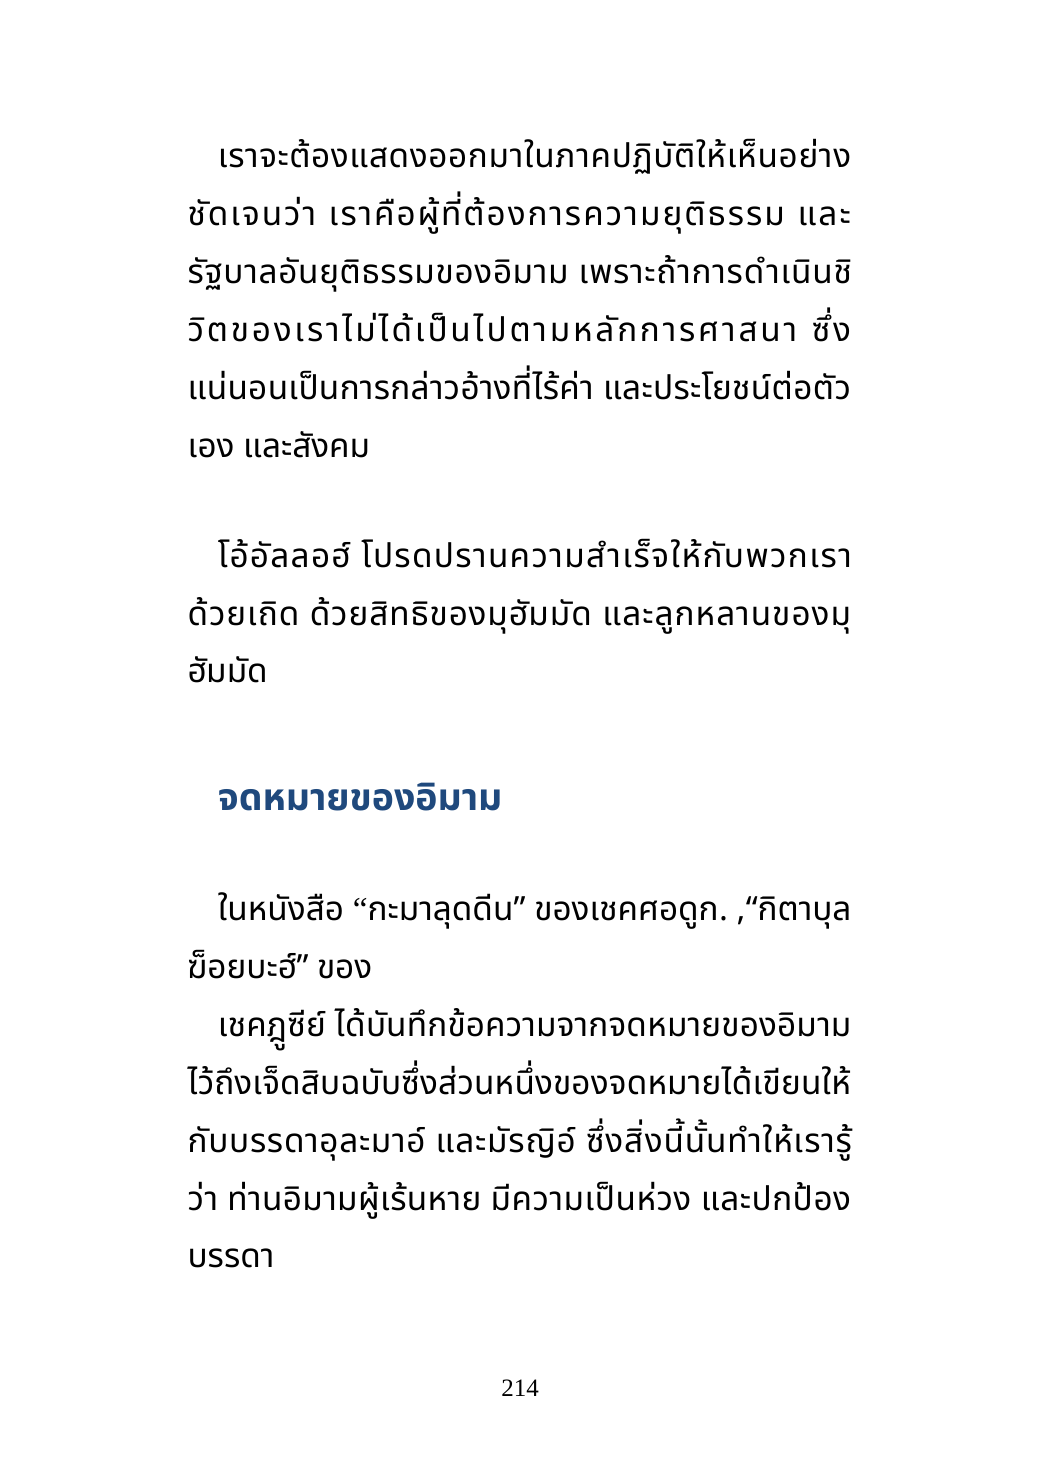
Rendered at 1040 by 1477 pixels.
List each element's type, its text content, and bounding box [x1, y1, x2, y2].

text เราจะต้องแสดงออกมาในภาคปฏิบัติให้เห็นอย่างชัดเจนว่า เราคือผู้ที่ต้องการความยุติธรรม และรัฐบาลอันยุติธรรมของอิมาม เพราะถ้าการดำเนินชิวิตของเราไม่ได้เป็นไปตามหลักการศาสนา ซึ่งแน่นอนเป็นการกล่าวอ้างที่ไร้ค่า และประโยชน์ต่อตัวเอง และสังคม [187, 132, 852, 472]
text เชคฎูซีย์ ได้บันทึกข้อความจากจดหมายของอิมามไว้ถึงเจ็ดสิบฉบับซึ่งส่วนหนึ่งของจดหมายได้เขียนให้กับบรรดาอุละมาอ์ และมัรญิอ์ ซึ่งสิ่งนี้นั้นทำให้เรารู้ว่า ท่านอิมามผู้เร้นหาย มีความเป็นห่วง และปกป้องบรรดา [187, 1001, 852, 1283]
text ในหนังสือ “กะมาลุดดีน” ของเชคศอดูก. ,“กิตาบุล ฆ็อยบะฮ์” ของ [187, 885, 852, 993]
subtitle จดหมายของอิมาม [187, 770, 852, 827]
text โอ้อัลลอฮ์ โปรดปรานความสำเร็จให้กับพวกเราด้วยเถิด ด้วยสิทธิของมุฮัมมัด และลูกหลานของมุฮัมมัด [187, 532, 852, 698]
